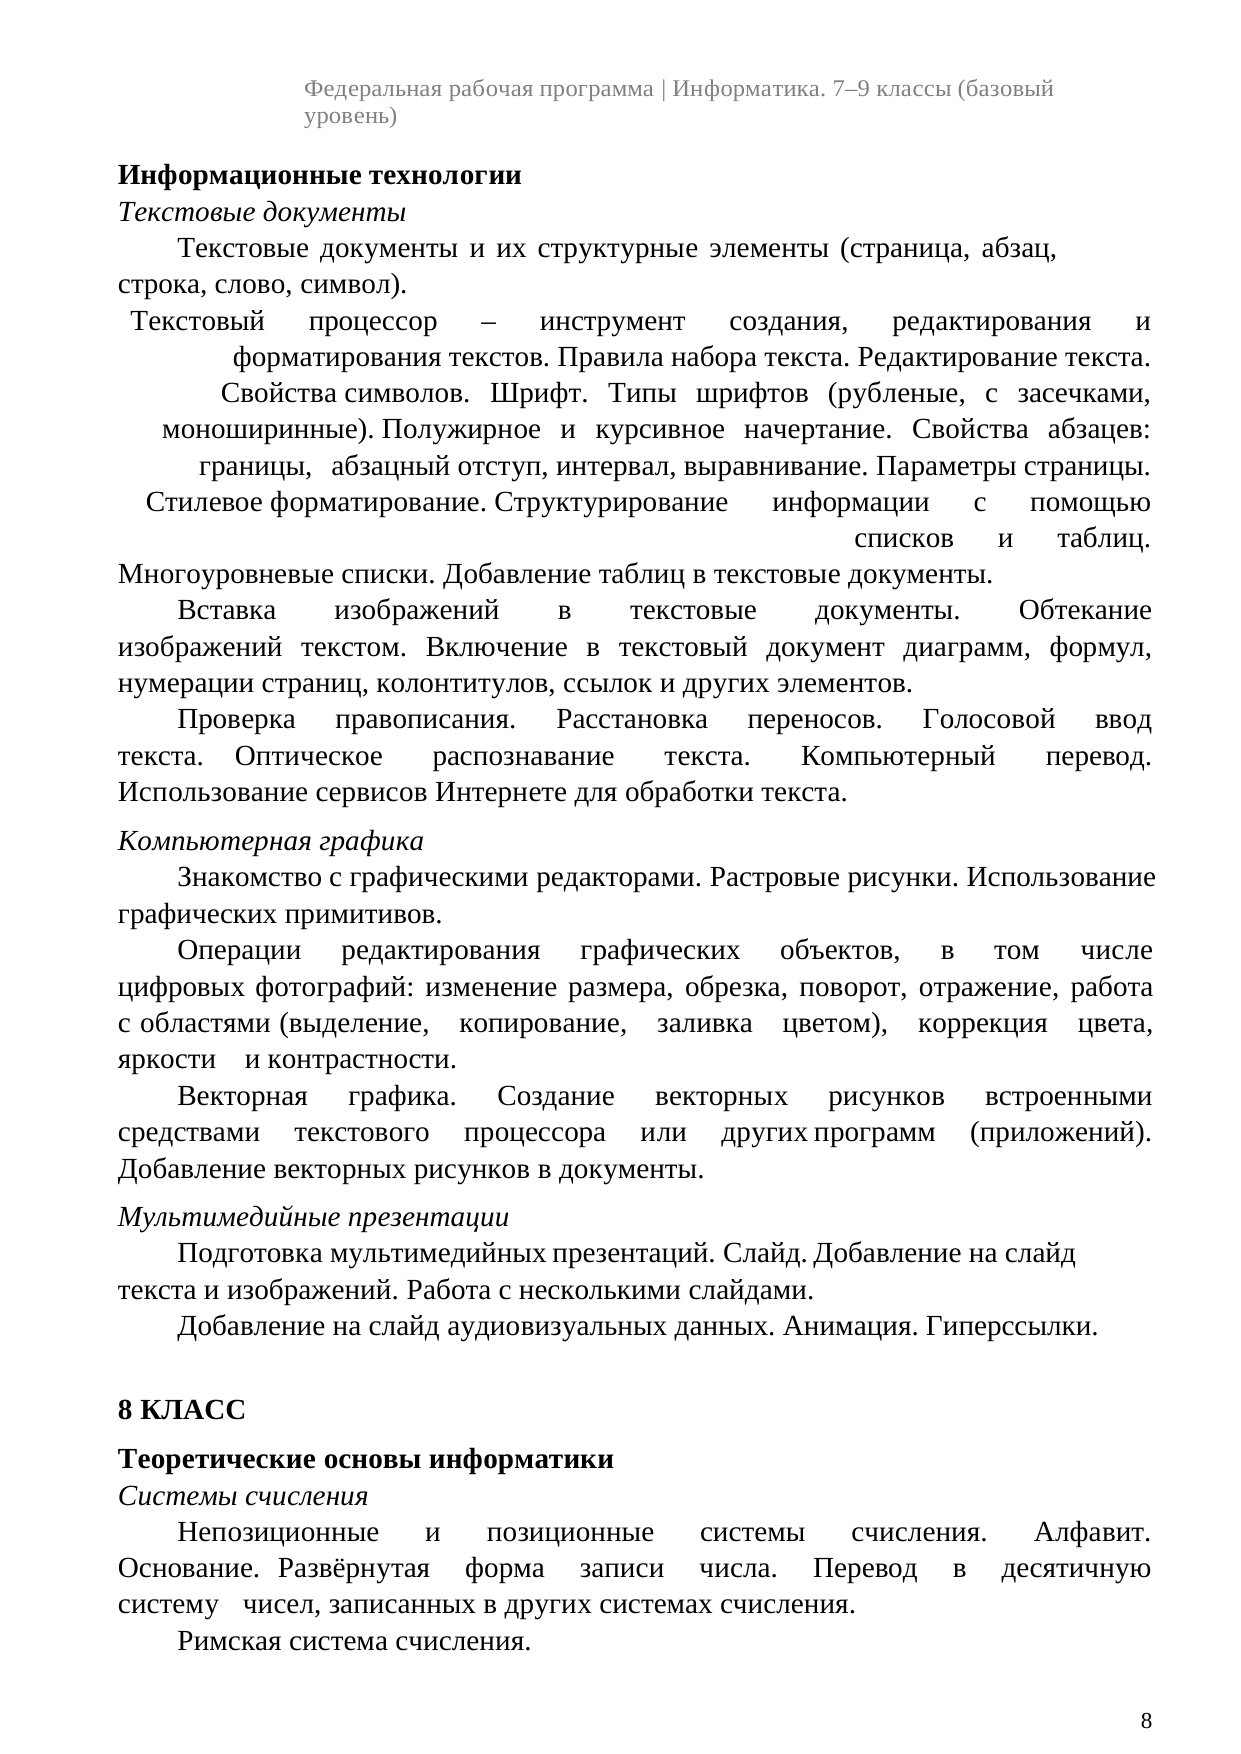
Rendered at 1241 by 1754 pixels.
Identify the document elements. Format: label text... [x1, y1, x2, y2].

text Компьютерная графика [118, 823, 1154, 857]
text Текстовый процессор – инструмент создания, редактирования и форматирования текстов. Правила набора текста. Редактирование текста. Свойства символов. Шрифт. Типы шрифтов (рубленые, с засечками, моноширинные). Полужирное и курсивное начертание. Свойства абзацев: границы, абзацный отступ, интервал, выравнивание. Параметры страницы. Стилевое форматирование. Структурирование информации с помощью списков и таблиц. [110, 303, 1151, 553]
text Теоретические основы информатики Системы счисления [118, 1441, 616, 1511]
text Федеральная рабочая программа | Информатика. 7–9 классы (базовый уровень) [304, 74, 1154, 129]
text Непозиционные и позиционные системы счисления. Алфавит. Основание. Развёрнутая форма записи числа. Перевод в десятичную систему чисел, записанных в других системах счисления. [118, 1514, 1151, 1620]
text Проверка правописания. Расстановка переносов. Голосовой ввод текста. Оптическое распознавание текста. Компьютерный перевод. Использование сервисов Интернете для обработки текста. [118, 702, 1152, 807]
text Вставка изображений в текстовые документы. Обтекание изображений текстом. Включение в текстовый документ диаграмм, формул, нумерации страниц, колонтитулов, ссылок и других элементов. [118, 592, 1152, 699]
text Подготовка мультимедийныхпрезентаций. Слайд.Добавление на слайд текста и изображений. Работа с несколькими слайдами. [118, 1236, 1158, 1306]
text Информационные технологии Текстовые документы [118, 157, 525, 227]
text Текстовые документы и их структурные элементы (страница, абзац, строка, слово, символ). [118, 230, 1157, 300]
text Многоуровневые списки. Добавление таблиц в текстовые документы. [118, 556, 1154, 589]
text Операции редактирования графических объектов, в том числе цифровых фотографий: изменение размера, обрезка, поворот, отражение, работа с областями (выделение, копирование, заливка цветом), коррекция цвета, яркости и контрастности. [118, 932, 1153, 1075]
text Векторная графика. Создание векторных рисунков встроенными средствами текстового процессора или другихпрограмм (приложений). Добавление векторных рисунков в документы. [118, 1078, 1152, 1184]
text 8 [1141, 1708, 1154, 1734]
text 8 КЛАСС [118, 1392, 1154, 1426]
text Мультимедийные презентации [118, 1199, 1154, 1233]
text Римская система счисления. [177, 1623, 1154, 1656]
text Добавление на слайд аудиовизуальных данных. Анимация. Гиперссылки. [177, 1308, 1154, 1342]
text Знакомство с графическими редакторами. Растровые рисунки. Использование графических примитивов. [118, 859, 1157, 929]
